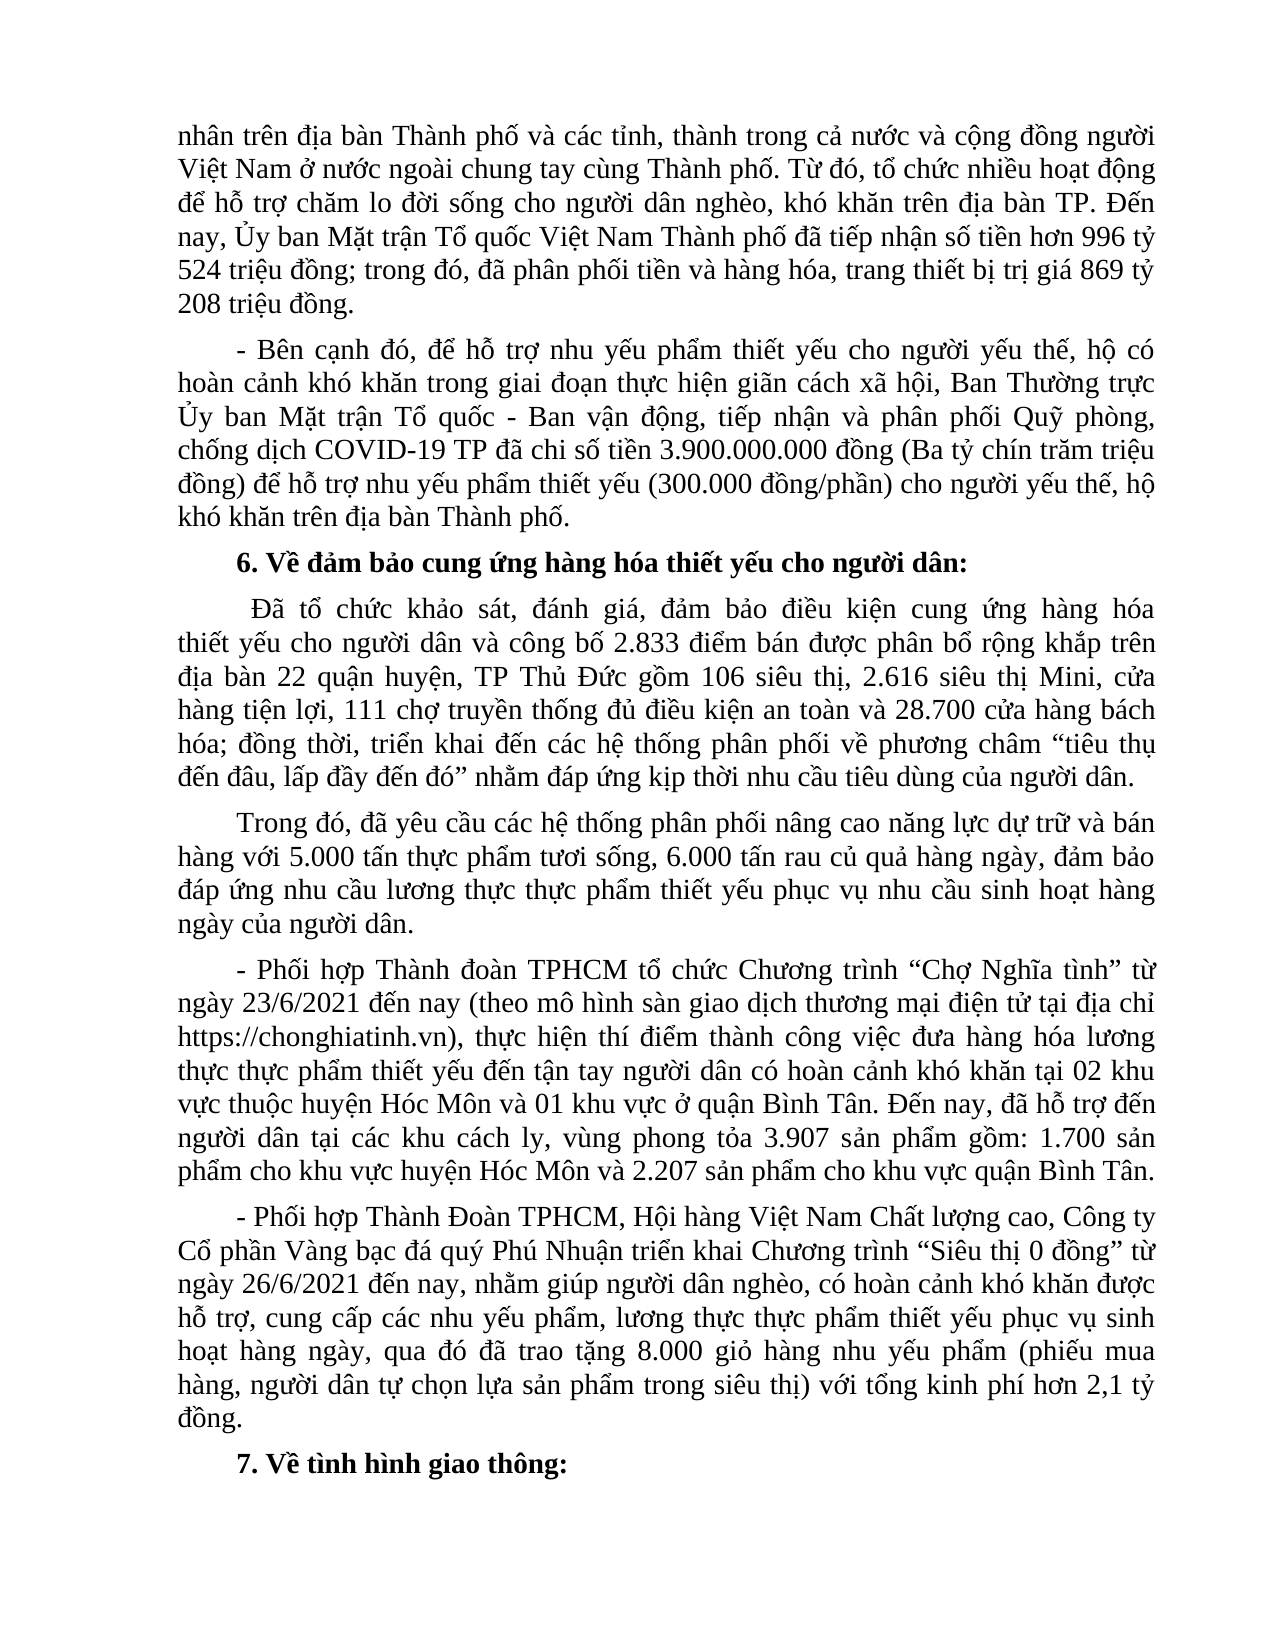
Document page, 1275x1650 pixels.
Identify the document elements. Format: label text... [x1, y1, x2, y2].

text Trong đó, đã yêu cầu các hệ thống phân phối nâng cao năng lực dự trữ và bán hàng với 5.000 tấn thực phẩm tươi sống, 6.000 tấn rau củ quả hàng ngày, đảm bảo đáp ứng nhu cầu lương thực thực phẩm thiết yếu phục vụ nhu cầu sinh hoạt hàng ngày của người dân. [177, 805, 1157, 939]
text Đã tổ chức khảo sát, đánh giá, đảm bảo điều kiện cung ứng hàng hóa thiết yếu cho người dân và công bố 2.833 điểm bán được phân bổ rộng khắp trên địa bàn 22 quận huyện, TP Thủ Đức gồm 106 siêu thị, 2.616 siêu thị Mini, cửa hàng tiện lợi, 111 chợ truyền thống đủ điều kiện an toàn và 28.700 cửa hàng bách hóa; đồng thời, triển khai đến các hệ thống phân phối về phương châm “tiêu thụ đến đâu, lấp đầy đến đó” nhằm đáp ứng kịp thời nhu cầu tiêu dùng của người dân. [177, 592, 1157, 793]
text 6. Về đảm bảo cung ứng hàng hóa thiết yếu cho người dân: [177, 546, 1157, 579]
text - Phối hợp Thành Đoàn TPHCM, Hội hàng Việt Nam Chất lượng cao, Công ty Cổ phần Vàng bạc đá quý Phú Nhuận triển khai Chương trình “Siêu thị 0 đồng” từ ngày 26/6/2021 đến nay, nhằm giúp người dân nghèo, có hoàn cảnh khó khăn được hỗ trợ, cung cấp các nhu yếu phẩm, lương thực thực phẩm thiết yếu phục vụ sinh hoạt hàng ngày, qua đó đã trao tặng 8.000 giỏ hàng nhu yếu phẩm (phiếu mua hàng, người dân tự chọn lựa sản phẩm trong siêu thị) với tổng kinh phí hơn 2,1 tỷ đồng. [177, 1199, 1157, 1434]
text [177, 118, 1157, 319]
text - Phối hợp Thành đoàn TPHCM tổ chức Chương trình “Chợ Nghĩa tình” từ ngày 23/6/2021 đến nay (theo mô hình sàn giao dịch thương mại điện tử tại địa chỉ https://chonghiatinh.vn), thực hiện thí điểm thành công việc đưa hàng hóa lương thực thực phẩm thiết yếu đến tận tay người dân có hoàn cảnh khó khăn tại 02 khu vực thuộc huyện Hóc Môn và 01 khu vực ở quận Bình Tân. Đến nay, đã hỗ trợ đến người dân tại các khu cách ly, vùng phong tỏa 3.907 sản phẩm gồm: 1.700 sản phẩm cho khu vực huyện Hóc Môn và 2.207 sản phẩm cho khu vực quận Bình Tân. [177, 952, 1157, 1187]
text 7. Về tình hình giao thông: [177, 1447, 1157, 1480]
text - Bên cạnh đó, để hỗ trợ nhu yếu phẩm thiết yếu cho người yếu thế, hộ có hoàn cảnh khó khăn trong giai đoạn thực hiện giãn cách xã hội, Ban Thường trực Ủy ban Mặt trận Tổ quốc - Ban vận động, tiếp nhận và phân phối Quỹ phòng, chống dịch COVID-19 TP đã chi số tiền 3.900.000.000 đồng (Ba tỷ chín trăm triệu đồng) để hỗ trợ nhu yếu phẩm thiết yếu (300.000 đồng/phần) cho người yếu thế, hộ khó khăn trên địa bàn Thành phố. [177, 332, 1157, 533]
